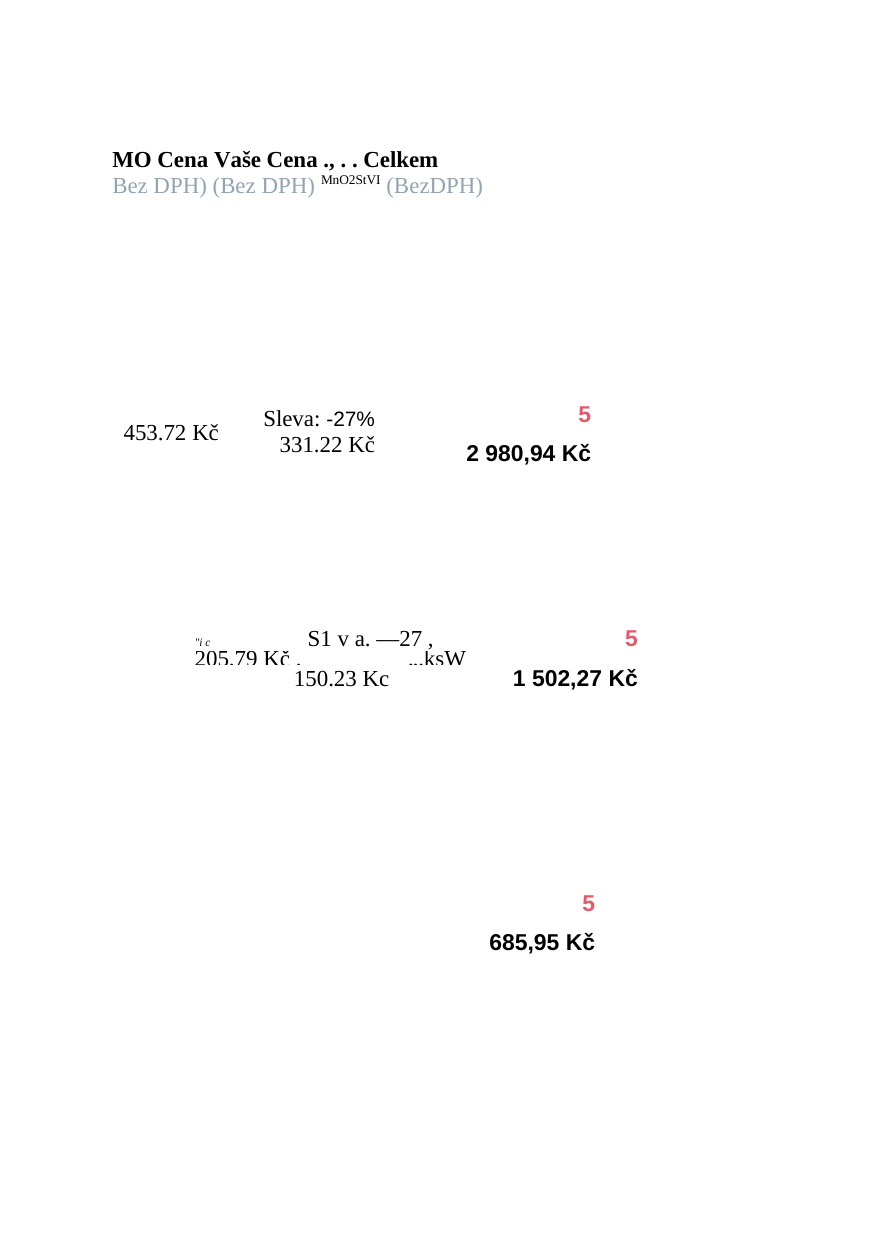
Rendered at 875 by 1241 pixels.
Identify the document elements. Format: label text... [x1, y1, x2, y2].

text 685,95 Kč [483, 929, 595, 955]
text 2 980,94 Kč [460, 439, 591, 466]
table_cell 1 502,27 Kč [500, 665, 649, 689]
table_header "i c S1 v a. —27 , 205.79 Kč . „.ksW [183, 625, 499, 665]
text MO Cena Vaše Cena ., . . Celkem [112, 146, 720, 172]
text 5 [483, 890, 595, 916]
table_header 5 [500, 625, 649, 665]
text 331.22 Kč [238, 431, 375, 457]
text Bez DPH) (Bez DPH) MnO2StVI (BezDPH) [112, 172, 720, 199]
text Sleva: -27% [238, 405, 375, 431]
text 5 [460, 401, 591, 427]
table_cell 150.23 Kc [183, 665, 499, 689]
text 453.72 Kč [123, 419, 228, 446]
